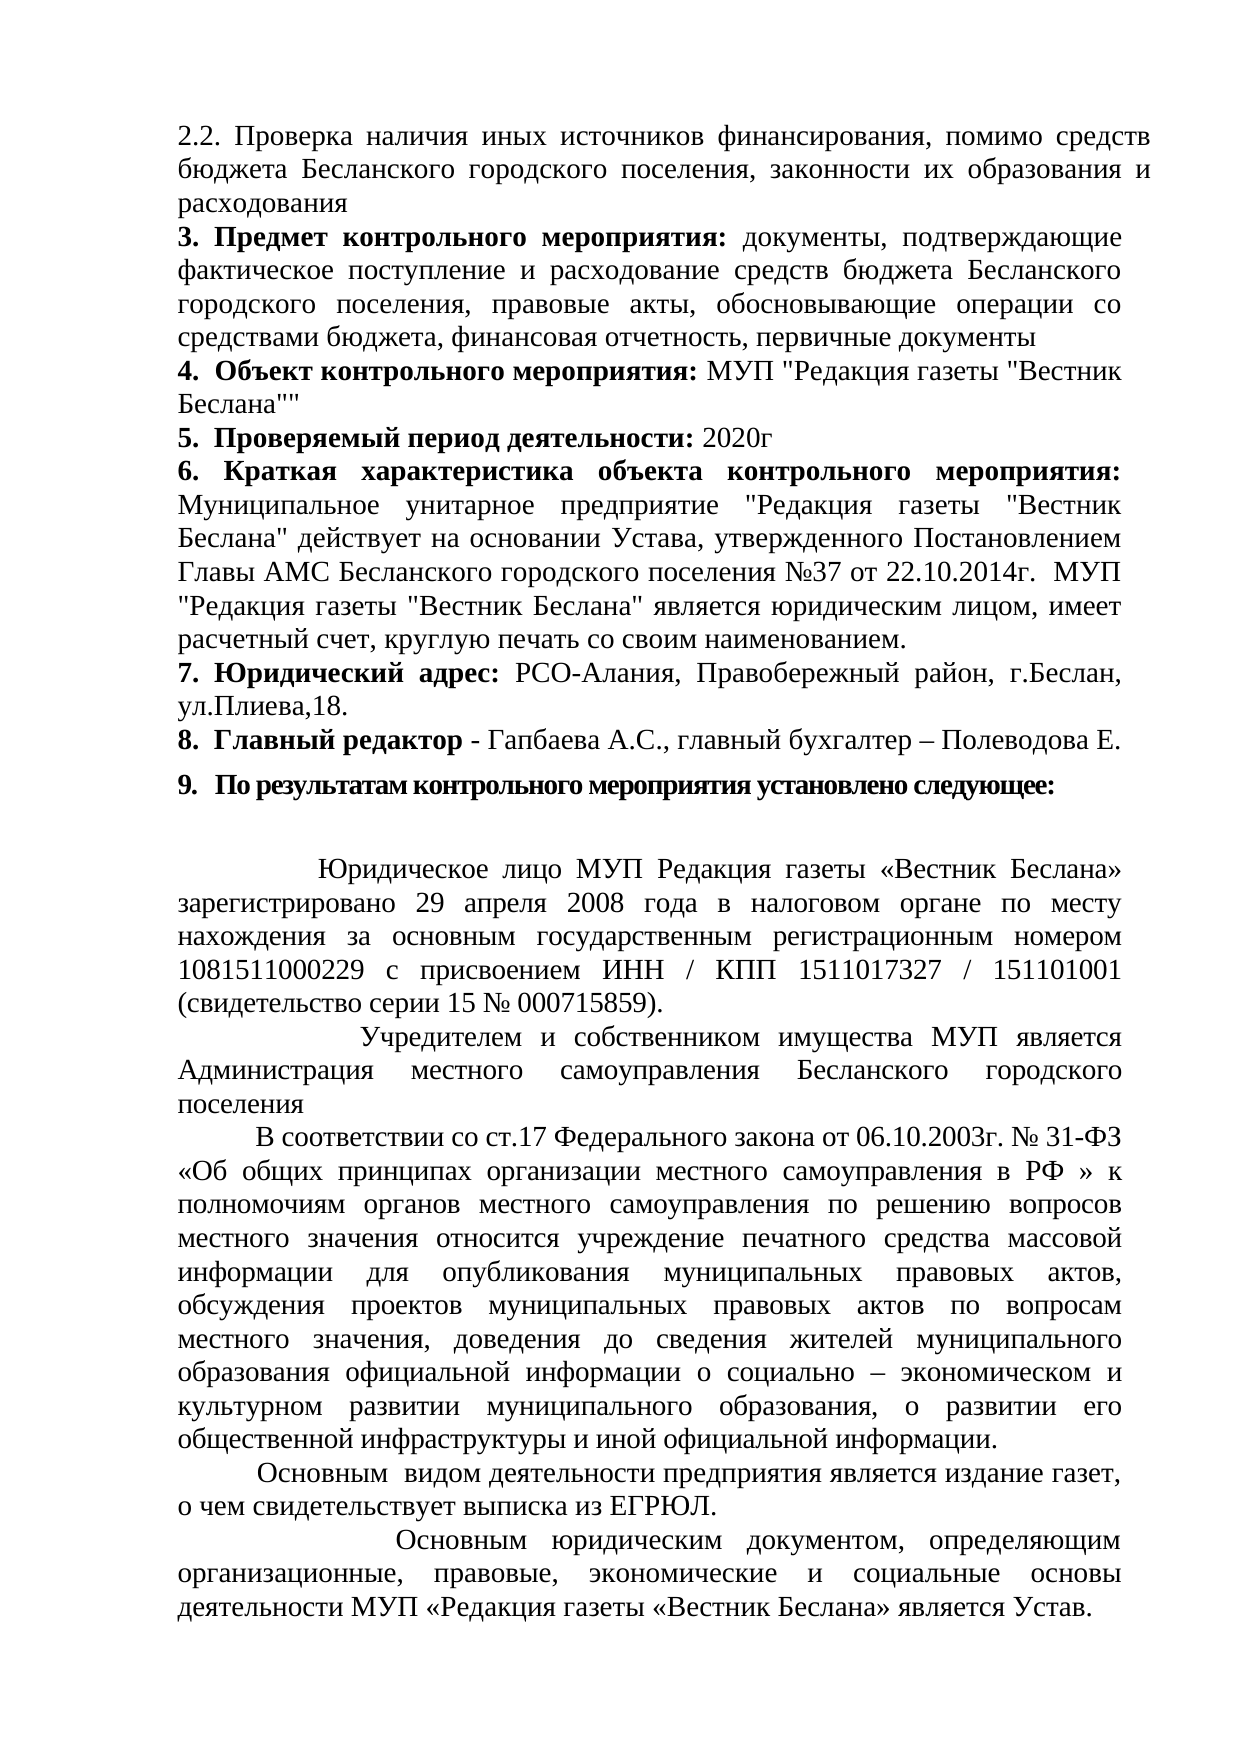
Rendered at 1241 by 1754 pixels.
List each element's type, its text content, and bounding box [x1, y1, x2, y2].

text 7. Юридический адрес: РСО-Алания, Правобережный район, г.Беслан, ул.Плиева,18. [177, 655, 1122, 722]
text Основным видом деятельности предприятия является издание газет, о чем свидетельствует выписка из ЕГРЮЛ. [177, 1455, 1122, 1522]
text 8. Главный редактор - Гапбаева А.С., главный бухгалтер – Полеводова Е. [177, 722, 1122, 755]
text 6. Краткая характеристика объекта контрольного мероприятия: Муниципальное унитарное предприятие "Редакция газеты "Вестник Беслана" действует на основании Устава, утвержденного Постановлением Главы АМС Бесланского городского поселения №37 от 22.10.2014г. МУП "Редакция газеты "Вестник Беслана" является юридическим лицом, имеет расчетный счет, круглую печать со своим наименованием. [177, 453, 1122, 655]
text 4. Объект контрольного мероприятия: МУП "Редакция газеты "Вестник Беслана"" [177, 353, 1122, 420]
text «Об общих принципах организации местного самоуправления в РФ » к полномочиям органов местного самоуправления по решению вопросов местного значения относится учреждение печатного средства массовой информации для опубликования муниципальных правовых актов, обсуждения проектов муниципальных правовых актов по вопросам местного значения, доведения до сведения жителей муниципального образования официальной информации о социально – экономическом и культурном развитии муниципального образования, о развитии его общественной инфраструктуры и иной официальной информации. [177, 1153, 1122, 1455]
text Учредителем и собственником имущества МУП является Администрация местного самоуправления Бесланского городского поселения [177, 1019, 1122, 1119]
text В соответствии со ст.17 Федерального закона от 06.10.2003г. № 31-ФЗ [177, 1119, 1122, 1153]
text 5. Проверяемый период деятельности: 2020г [177, 420, 1122, 453]
text 9. По результатам контрольного мероприятия установлено следующее: [177, 755, 1122, 801]
text Юридическое лицо МУП Редакция газеты «Вестник Беслана» зарегистрировано 29 апреля 2008 года в налоговом органе по месту нахождения за основным государственным регистрационным номером 1081511000229 с присвоением ИНН / КПП 1511017327 / 151101001 (свидетельство серии 15 № 000715859). [177, 851, 1122, 1019]
text 2.2. Проверка наличия иных источников финансирования, помимо средств бюджета Бесланского городского поселения, законности их образования и расходования [177, 118, 1152, 219]
text Основным юридическим документом, определяющим организационные, правовые, экономические и социальные основы деятельности МУП «Редакция газеты «Вестник Беслана» является Устав. [177, 1522, 1122, 1623]
text 3. Предмет контрольного мероприятия: документы, подтверждающие фактическое поступление и расходование средств бюджета Бесланского городского поселения, правовые акты, обосновывающие операции со средствами бюджета, финансовая отчетность, первичные документы [177, 219, 1122, 353]
